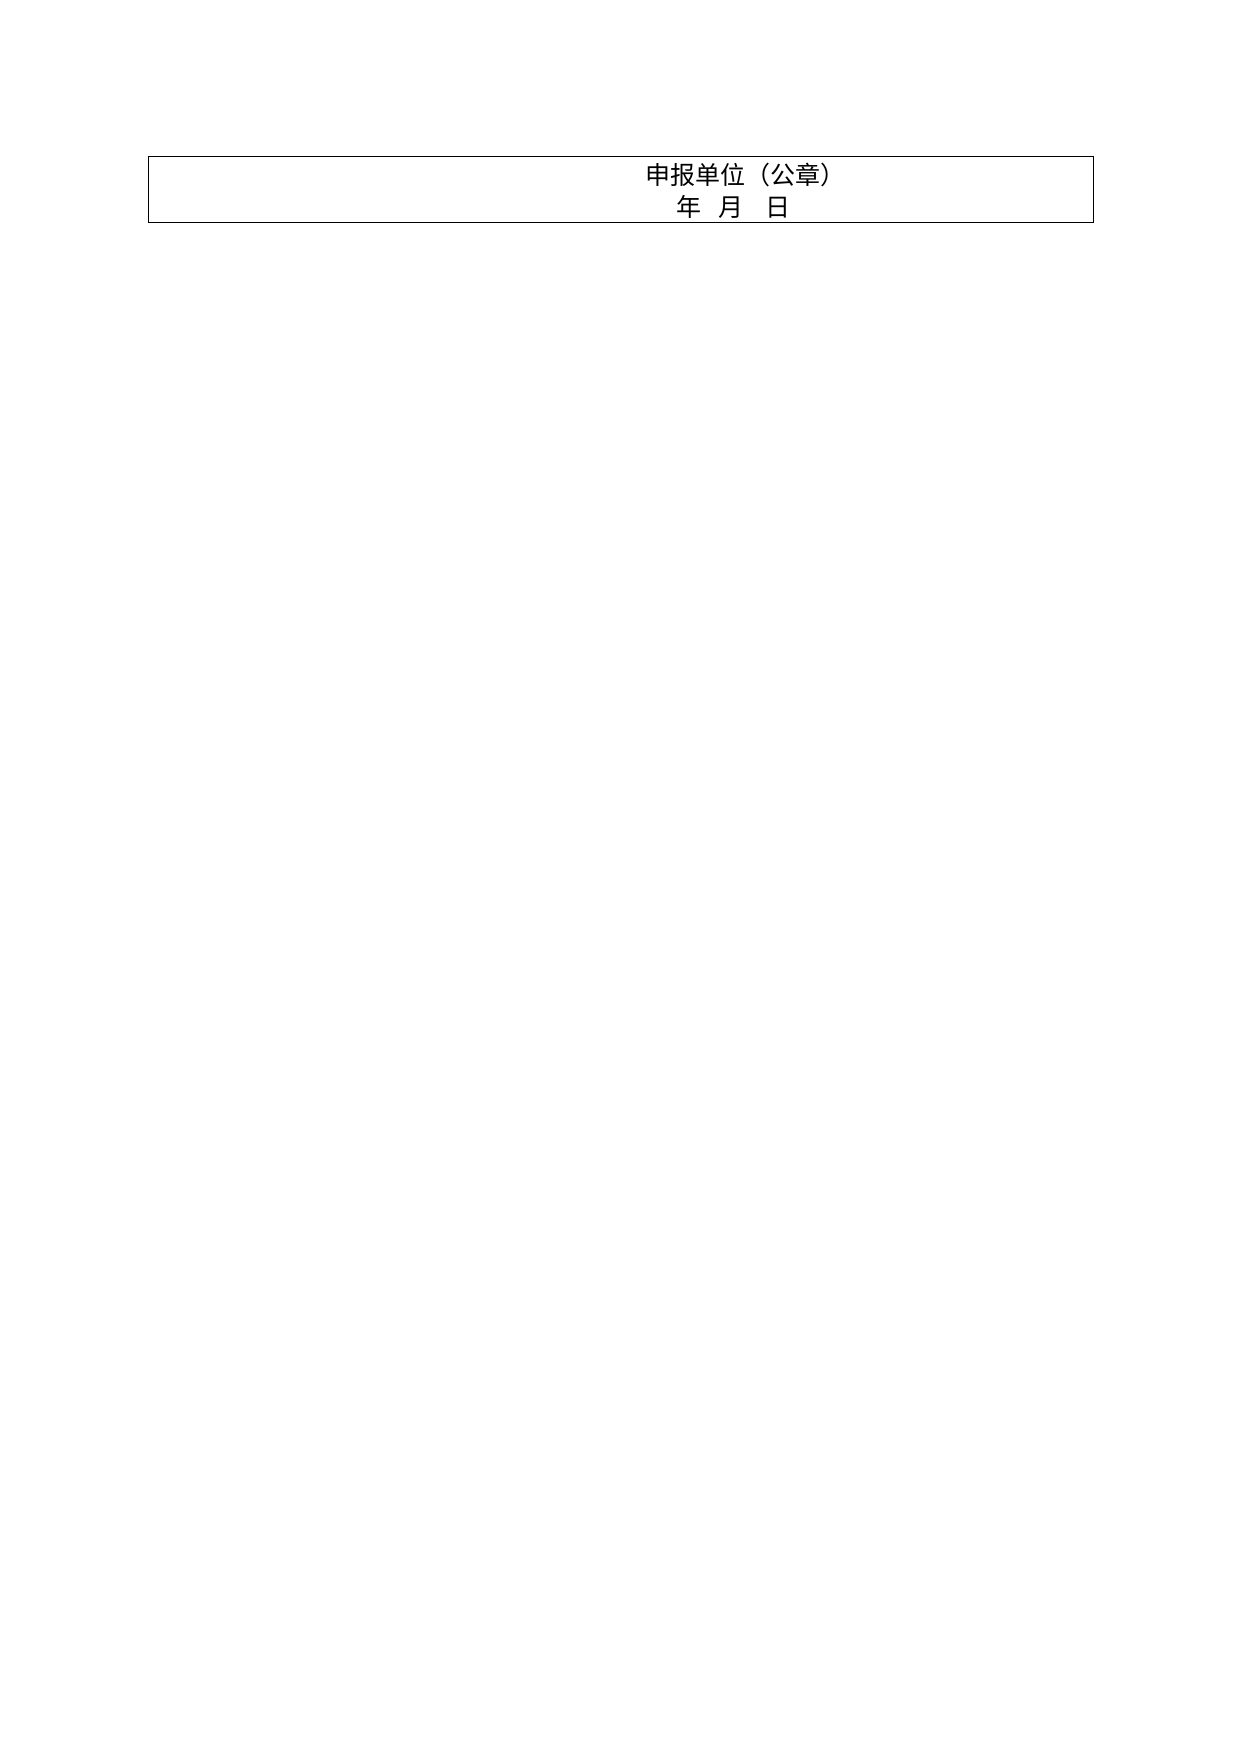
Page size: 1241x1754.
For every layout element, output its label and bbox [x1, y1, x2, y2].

table_cell [149, 157, 1093, 222]
